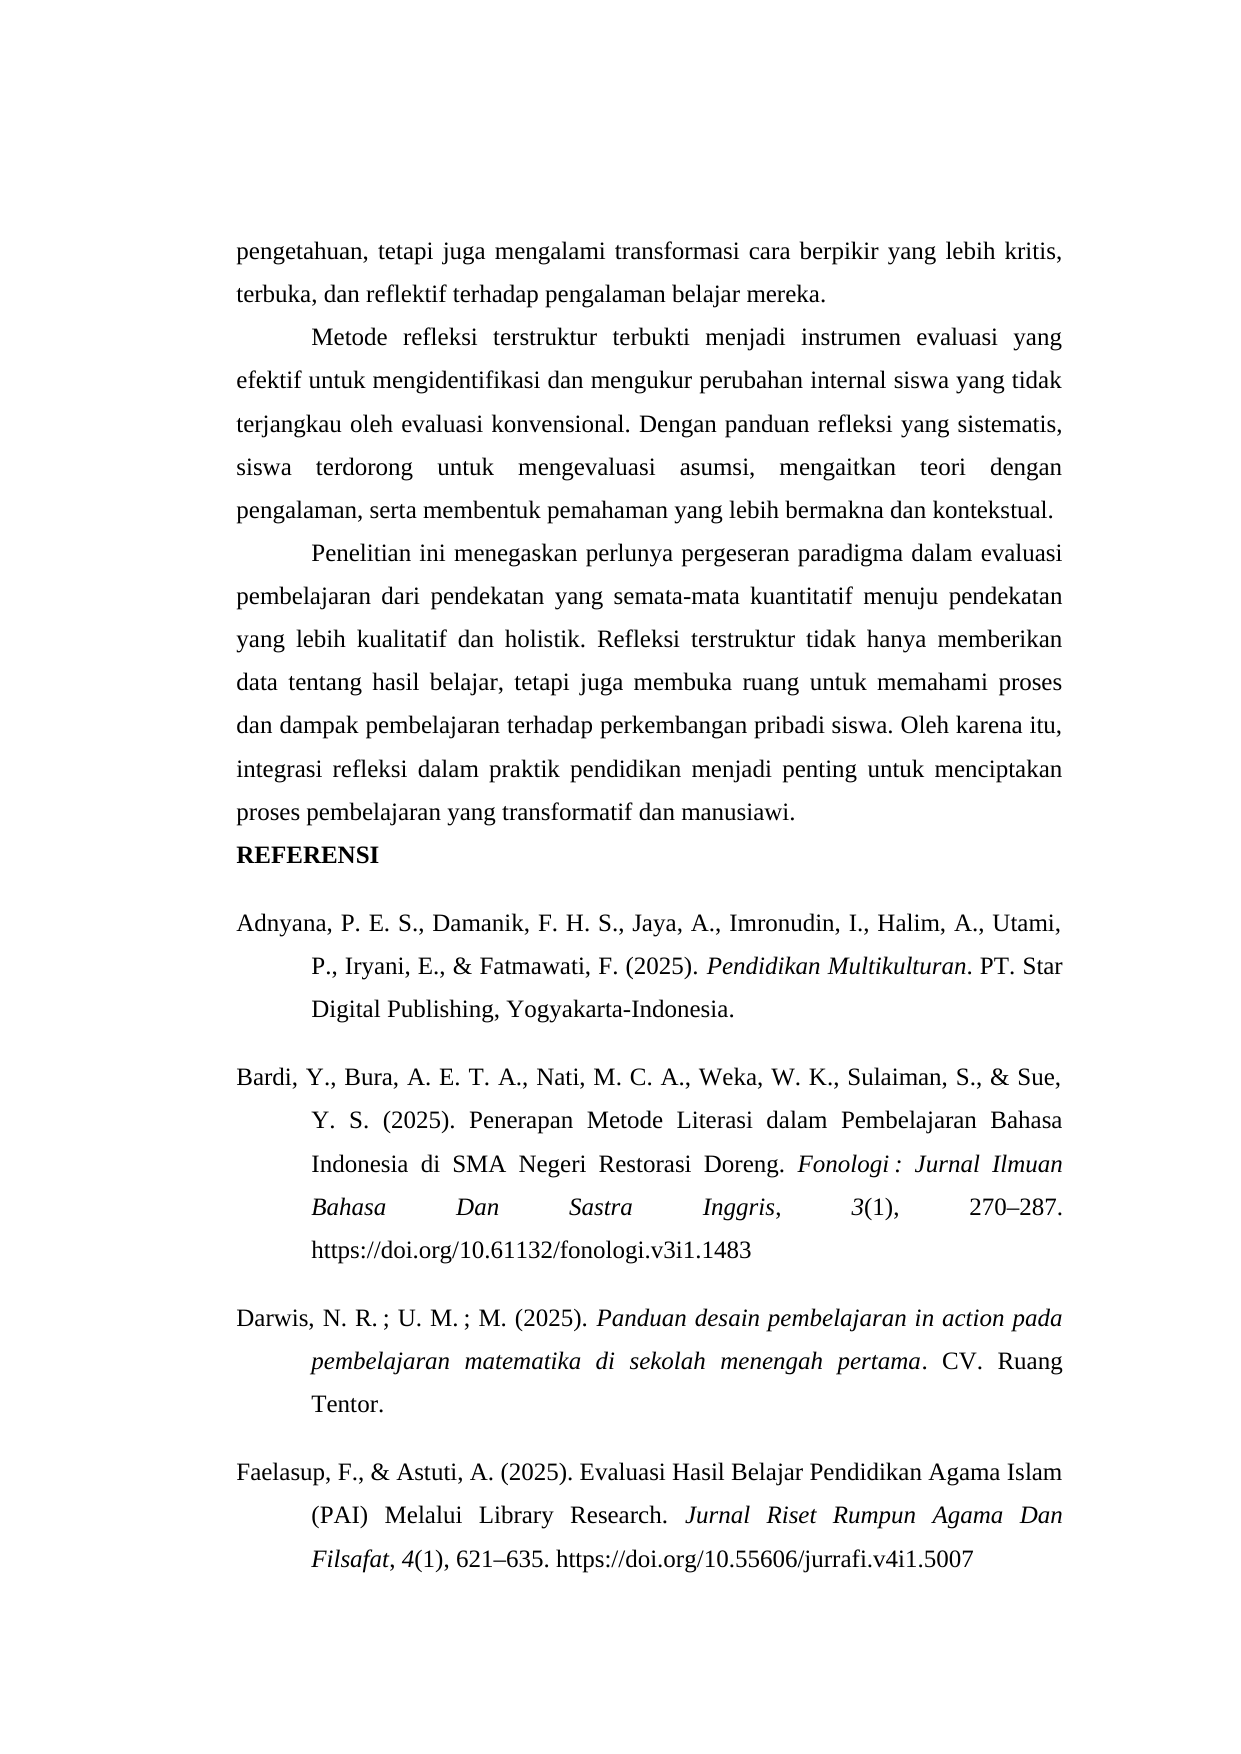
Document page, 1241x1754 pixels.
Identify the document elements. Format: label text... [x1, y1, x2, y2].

text Adnyana, P. E. S., Damanik, F. H. S., Jaya, A., Imronudin, I., Halim, A., Utami, P., Iryani, E., & Fatmawati, F. (2025). Pendidikan Multikulturan. PT. Star Digital Publishing, Yogyakarta-Indonesia. [236, 908, 1063, 1023]
text Faelasup, F., & Astuti, A. (2025). Evaluasi Hasil Belajar Pendidikan Agama Islam (PAI) Melalui Library Research. Jurnal Riset Rumpun Agama Dan Filsafat, 4(1), 621–635. https://doi.org/10.55606/jurrafi.v4i1.5007 [236, 1457, 1063, 1572]
text Metode refleksi terstruktur terbukti menjadi instrumen evaluasi yang efektif untuk mengidentifikasi dan mengukur perubahan internal siswa yang tidak terjangkau oleh evaluasi konvensional. Dengan panduan refleksi yang sistematis, siswa terdorong untuk mengevaluasi asumsi, mengaitkan teori dengan pengalaman, serta membentuk pemahaman yang lebih bermakna dan kontekstual. [236, 322, 1063, 524]
text Darwis, N. R. ; U. M. ; M. (2025). Panduan desain pembelajaran in action pada pembelajaran matematika di sekolah menengah pertama. CV. Ruang Tentor. [236, 1303, 1063, 1418]
text Bardi, Y., Bura, A. E. T. A., Nati, M. C. A., Weka, W. K., Sulaiman, S., & Sue, Y. S. (2025). Penerapan Metode Literasi dalam Pembelajaran Bahasa Indonesia di SMA Negeri Restorasi Doreng. Fonologi : Jurnal Ilmuan Bahasa Dan Sastra Inggris, 3(1), 270–287. https://doi.org/10.61132/fonologi.v3i1.1483 [236, 1062, 1063, 1264]
text REFERENSI [236, 840, 1063, 869]
text Penelitian ini menegaskan perlunya pergeseran paradigma dalam evaluasi pembelajaran dari pendekatan yang semata-mata kuantitatif menuju pendekatan yang lebih kualitatif dan holistik. Refleksi terstruktur tidak hanya memberikan data tentang hasil belajar, tetapi juga membuka ruang untuk memahami proses dan dampak pembelajaran terhadap perkembangan pribadi siswa. Oleh karena itu, integrasi refleksi dalam praktik pendidikan menjadi penting untuk menciptakan proses pembelajaran yang transformatif dan manusiawi. [236, 538, 1063, 826]
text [236, 236, 1063, 308]
